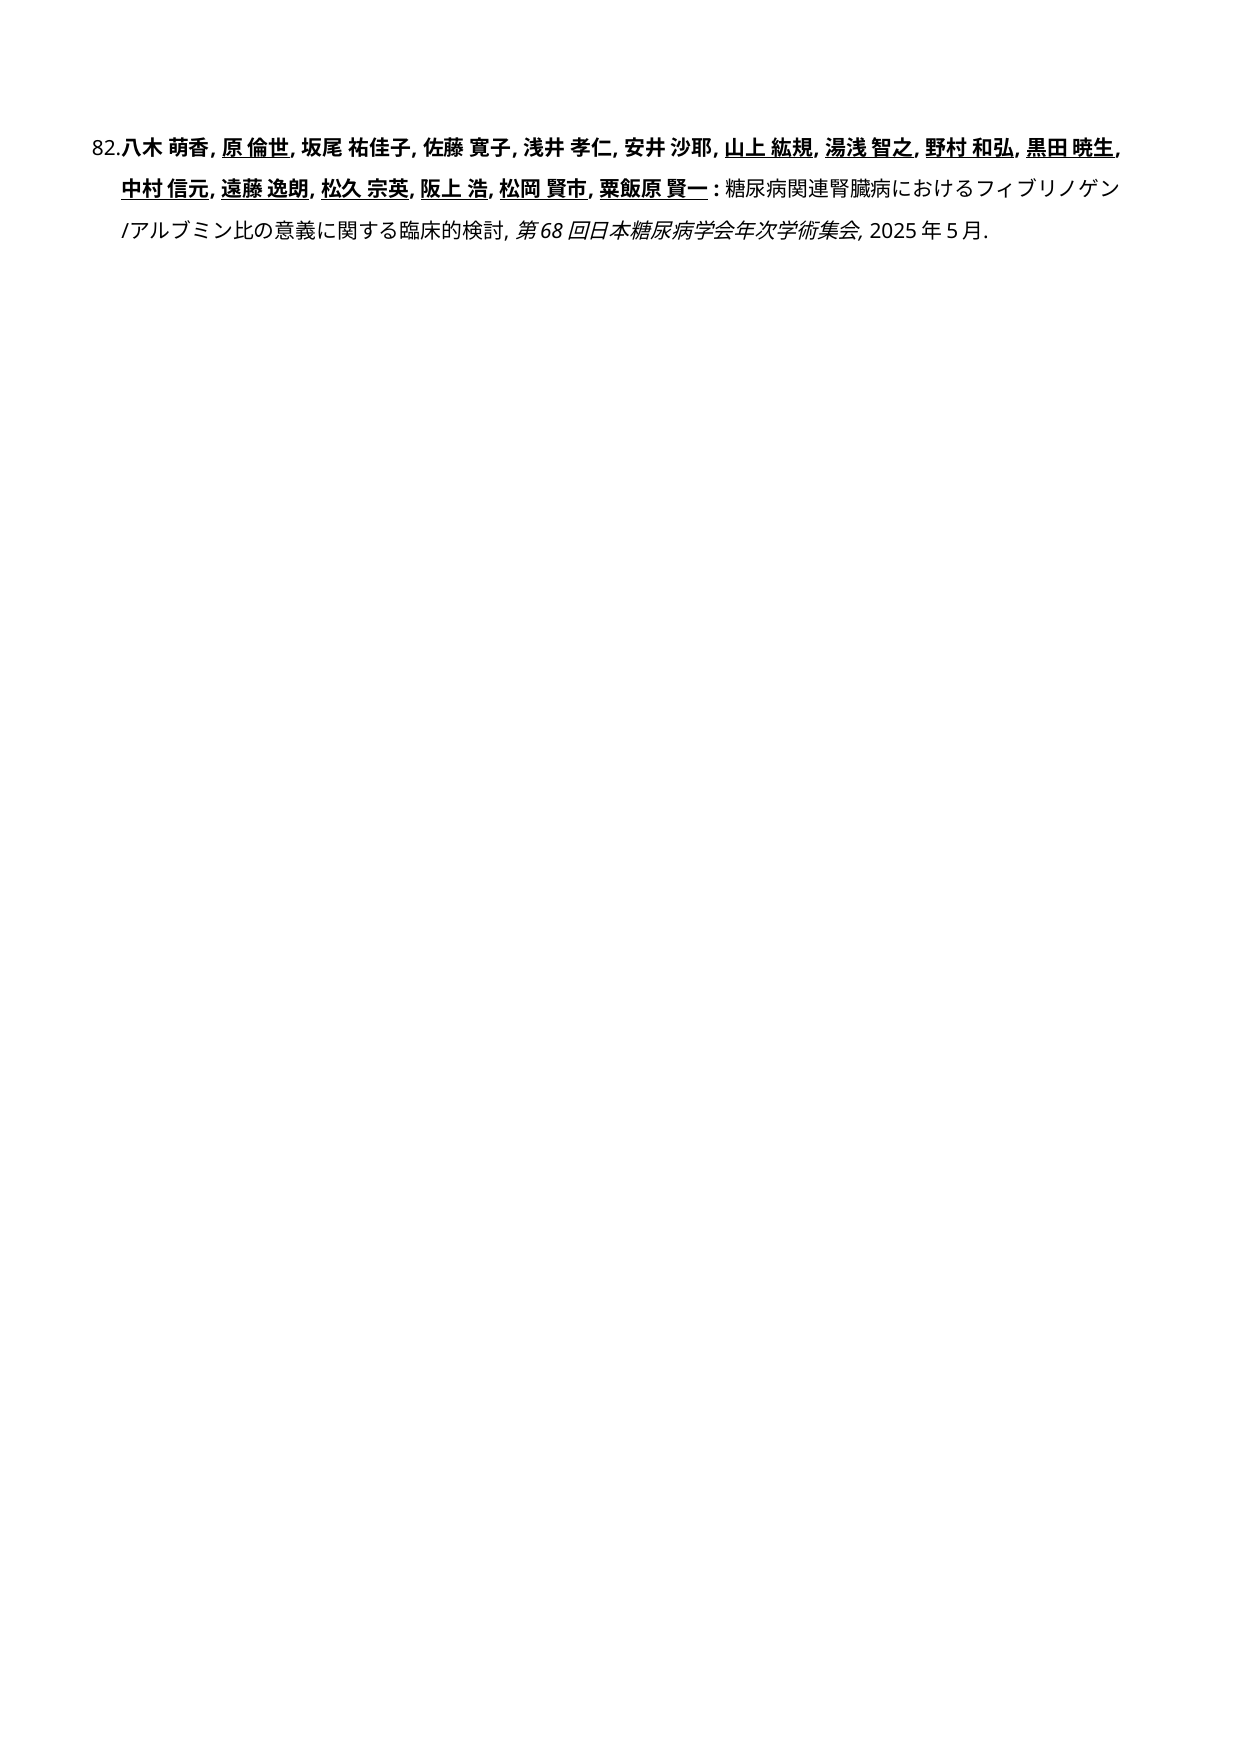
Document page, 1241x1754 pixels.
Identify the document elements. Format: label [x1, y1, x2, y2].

list [92, 125, 1122, 250]
